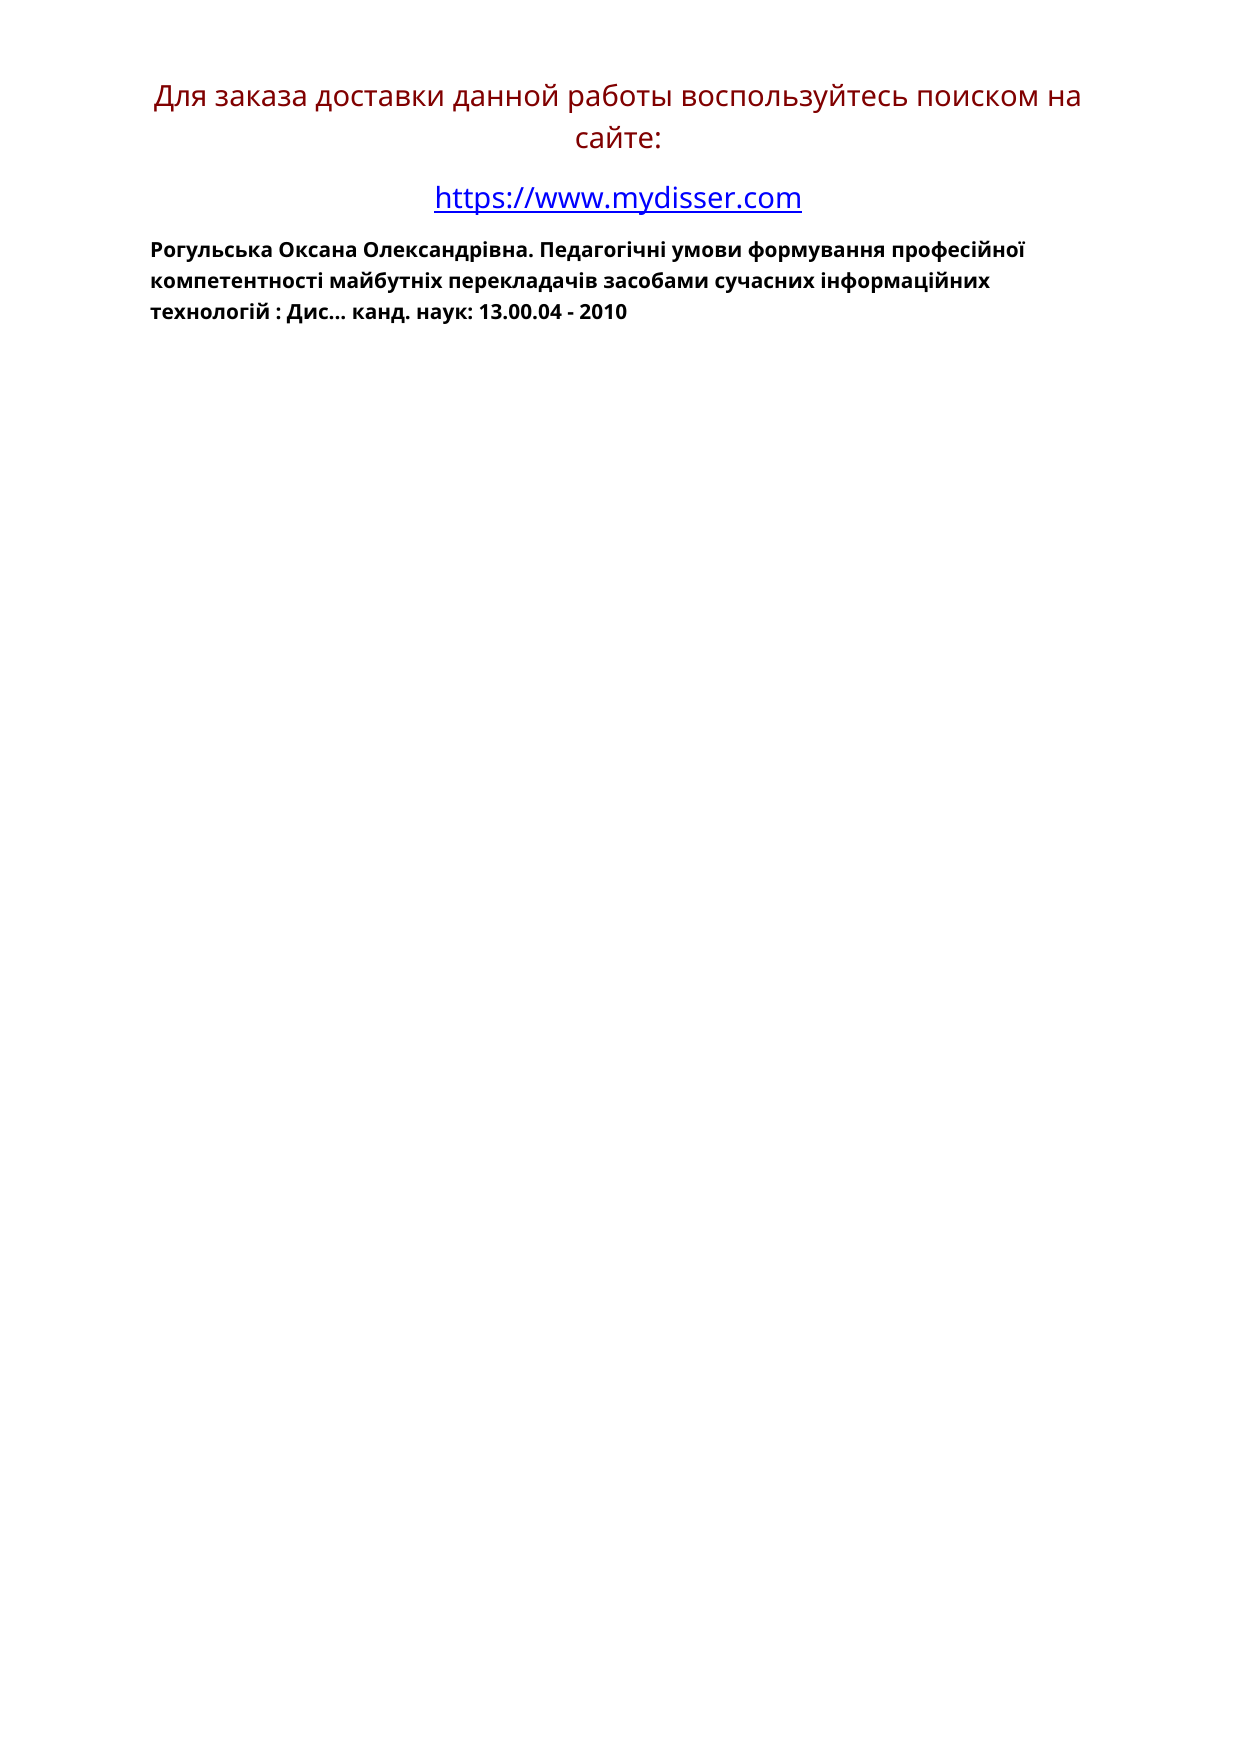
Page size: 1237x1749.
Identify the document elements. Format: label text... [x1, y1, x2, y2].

text Рогульська Оксана Олександрівна. Педагогічні умови формування професійної компетентності майбутніх перекладачів засобами сучасних інформаційних технологій : Дис... канд. наук: 13.00.04 - 2010 [150, 236, 1086, 325]
